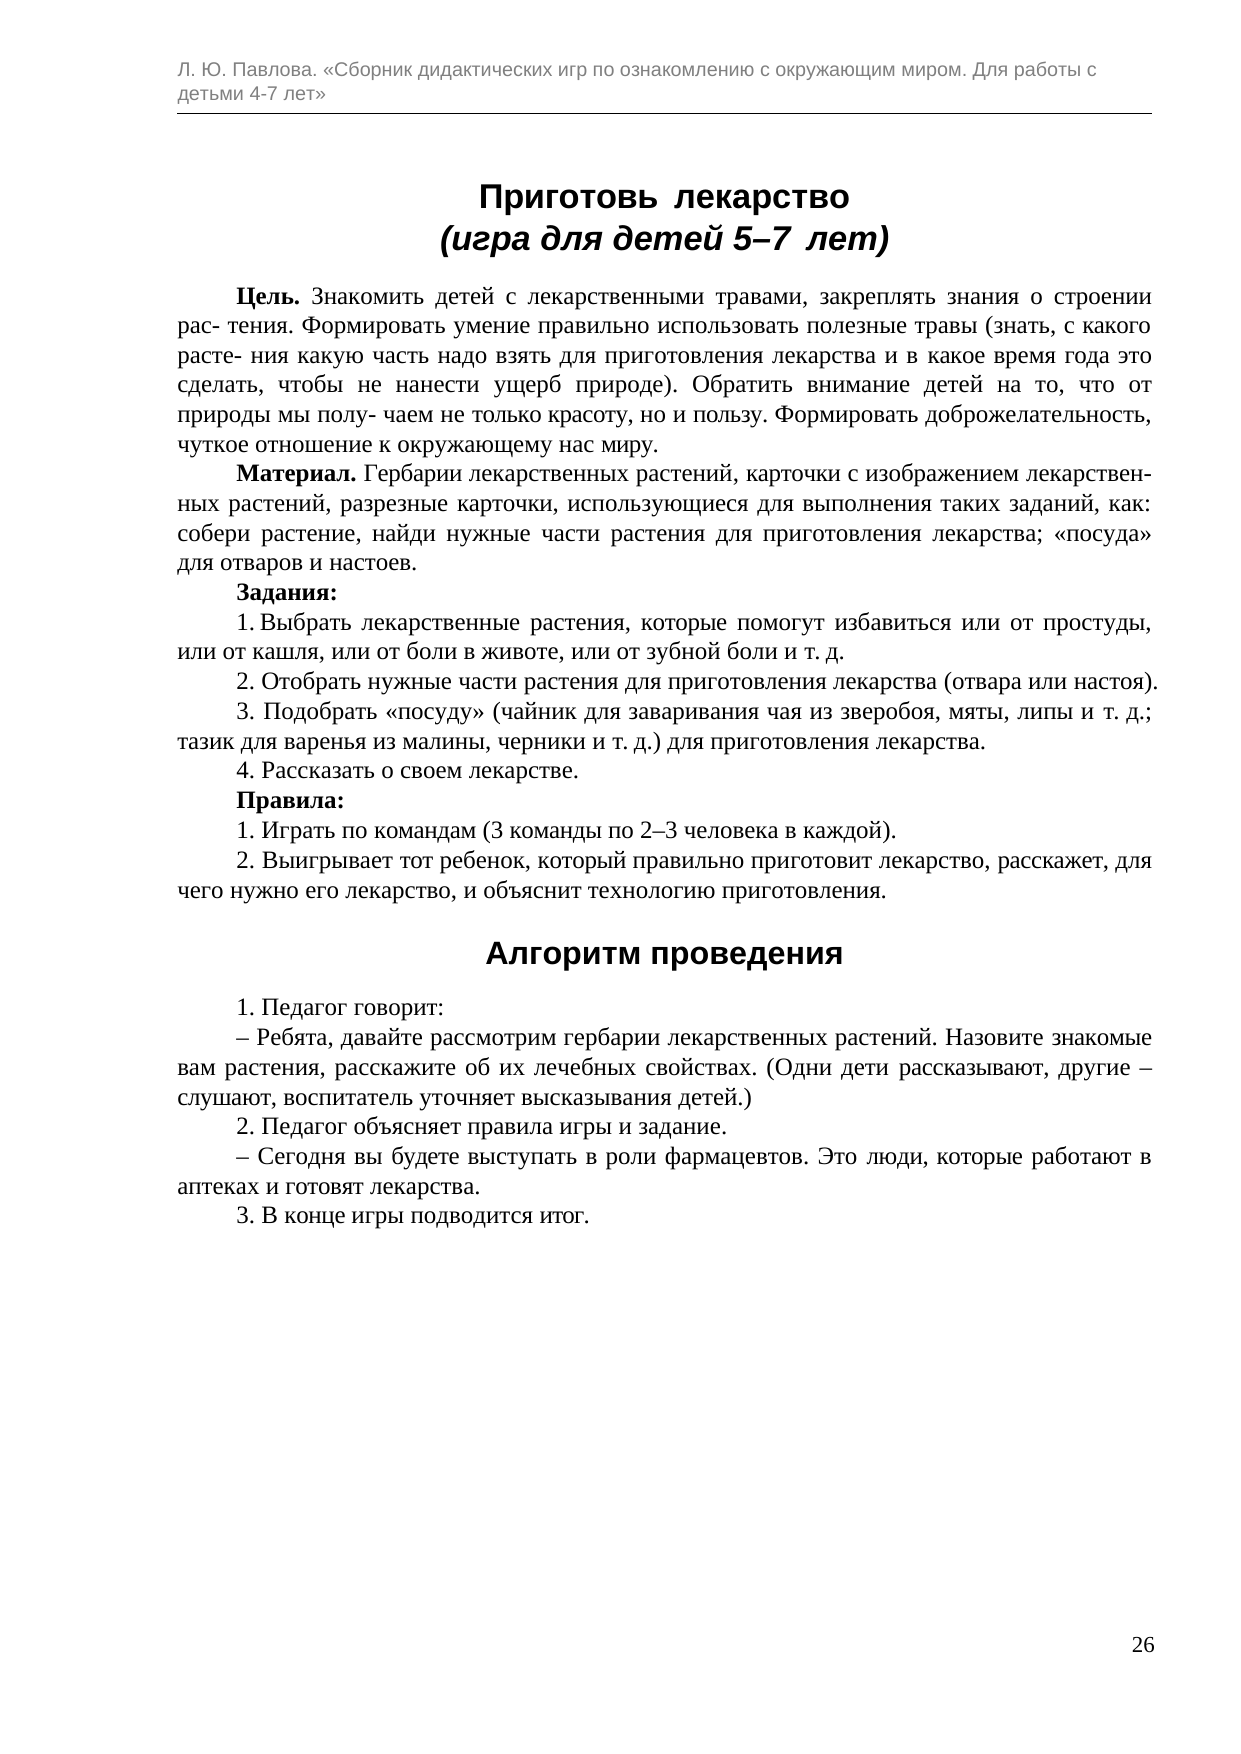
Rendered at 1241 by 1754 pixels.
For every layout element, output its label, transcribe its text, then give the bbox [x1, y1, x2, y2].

subtitle (игра для детей 5–7 лет) [189, 218, 1140, 258]
text Цель. Знакомить детей с лекарственными травами, закреплять знания о строении рас- тения. Формировать умение правильно использовать полезные травы (знать, с какого расте- ния какую часть надо взять для приготовления лекарства и в какое время года это сделать, чтобы не нанести ущерб природе). Обратить внимание детей на то, что от природы мы полу- чаем не только красоту, но и пользу. Формировать доброжелательность, чуткое отношение к окружающему нас миру. [177, 281, 1152, 457]
subtitle Задания: [236, 577, 1163, 606]
text Материал. Гербарии лекарственных растений, карточки с изображением лекарствен- ных растений, разрезные карточки, использующиеся для выполнения таких заданий, как: собери растение, найди нужные части растения для приготовления лекарства; «посуда» для отваров и настоев. [177, 458, 1152, 576]
list Педагог объясняет правила игры и задание. [236, 1111, 1163, 1140]
list Выбрать лекарственные растения, которые помогут избавиться или от простуды, или от кашля, или от боли в животе, или от зубной боли и т. д. [177, 607, 1152, 665]
subtitle Правила: [236, 785, 1163, 814]
subtitle Приготовь лекарство [189, 176, 1140, 216]
list Отобрать нужные части растения для приготовления лекарства (отвара или настоя). [236, 666, 1163, 695]
list Рассказать о своем лекарстве. [236, 755, 1163, 784]
list Педагог говорит: [236, 992, 1163, 1021]
list Подобрать «посуду» (чайник для заваривания чая из зверобоя, мяты, липы и т. д.; тазик для варенья из малины, черники и т. д.) для приготовления лекарства. [177, 696, 1152, 754]
list В конце игры подводится итог. [236, 1201, 1163, 1229]
list Выигрывает тот ребенок, который правильно приготовит лекарство, расскажет, для чего нужно его лекарство, и объяснит технологию приготовления. [177, 845, 1152, 904]
list Сегодня вы будете выступать в роли фармацевтов. Это люди, которые работают в аптеках и готовят лекарства. [177, 1141, 1152, 1199]
list Ребята, давайте рассмотрим гербарии лекарственных растений. Назовите знакомые вам растения, расскажите об их лечебных свойствах. (Одни дети рассказывают, другие – слушают, воспитатель уточняет высказывания детей.) [177, 1022, 1152, 1110]
list Играть по командам (3 команды по 2–3 человека в каждой). [177, 815, 1163, 844]
subtitle Алгоритм проведения [189, 934, 1140, 971]
